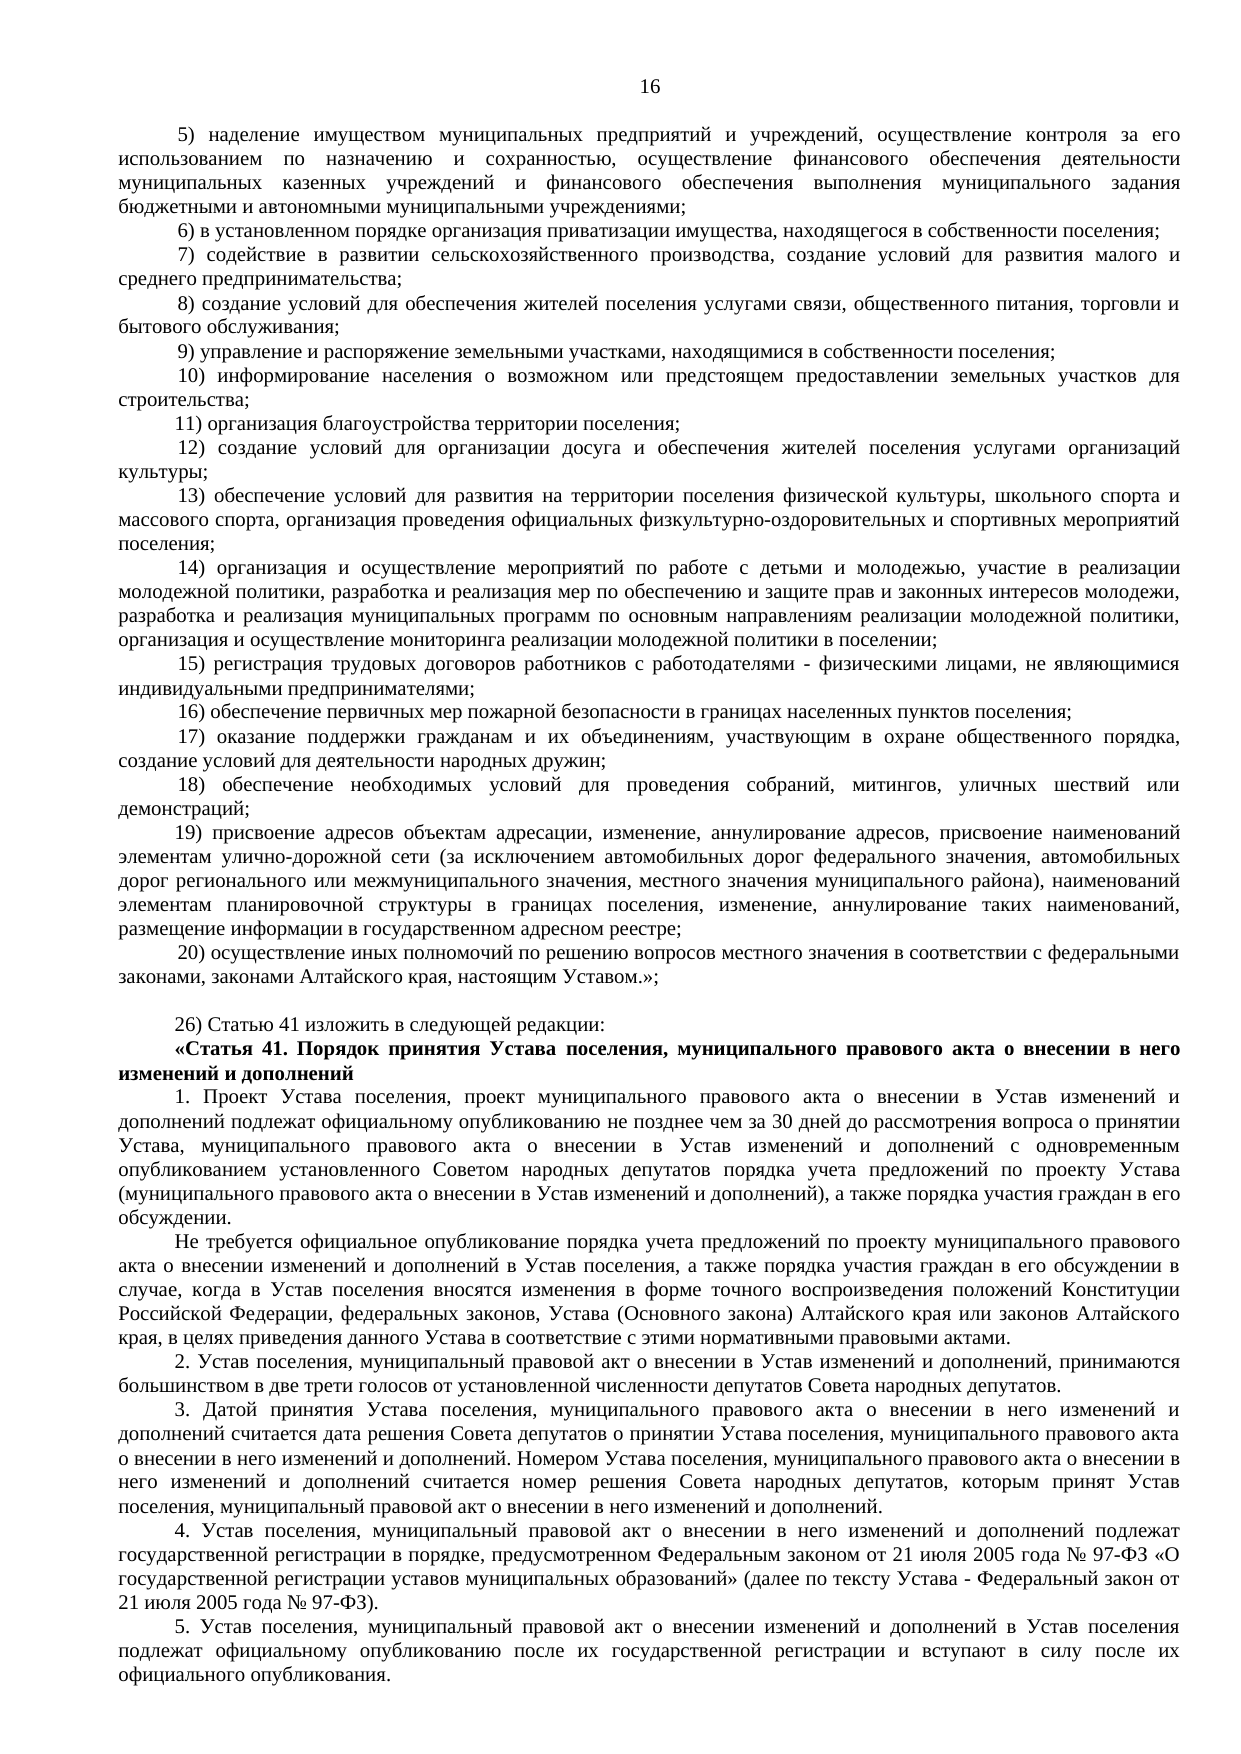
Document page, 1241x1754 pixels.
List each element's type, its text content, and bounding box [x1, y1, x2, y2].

text 7) содействие в развитии сельскохозяйственного производства, создание условий для развития малого и среднего предпринимательства; [118, 242, 1181, 290]
text 5) наделение имуществом муниципальных предприятий и учреждений, осуществление контроля за его использованием по назначению и сохранностью, осуществление финансового обеспечения деятельности муниципальных казенных учреждений и финансового обеспечения выполнения муниципального задания бюджетными и автономными муниципальными учреждениями; [118, 122, 1181, 218]
text 26) Статью 41 изложить в следующей редакции: [118, 1012, 1181, 1036]
text 15) регистрация трудовых договоров работников с работодателями - физическими лицами, не являющимися индивидуальными предпринимателями; [118, 651, 1181, 699]
text 20) осуществление иных полномочий по решению вопросов местного значения в соответствии с федеральными законами, законами Алтайского края, настоящим Уставом.»; [118, 940, 1181, 988]
text 6) в установленном порядке организация приватизации имущества, находящегося в собственности поселения; [118, 218, 1181, 242]
text 13) обеспечение условий для развития на территории поселения физической культуры, школьного спорта и массового спорта, организация проведения официальных физкультурно-оздоровительных и спортивных мероприятий поселения; [118, 483, 1181, 555]
text 10) информирование населения о возможном или предстоящем предоставлении земельных участков для строительства; [118, 363, 1181, 411]
text 9) управление и распоряжение земельными участками, находящимися в собственности поселения; [118, 338, 1181, 363]
text 8) создание условий для обеспечения жителей поселения услугами связи, общественного питания, торговли и бытового обслуживания; [118, 290, 1181, 338]
text 11) организация благоустройства территории поселения; [118, 411, 1181, 435]
text 19) присвоение адресов объектам адресации, изменение, аннулирование адресов, присвоение наименований элементам улично-дорожной сети (за исключением автомобильных дорог федерального значения, автомобильных дорог регионального или межмуниципального значения, местного значения муниципального района), наименований элементам планировочной структуры в границах поселения, изменение, аннулирование таких наименований, размещение информации в государственном адресном реестре; [118, 820, 1181, 940]
text 3. Датой принятия Устава поселения, муниципального правового акта о внесении в него изменений и дополнений считается дата решения Совета депутатов о принятии Устава поселения, муниципального правового акта о внесении в него изменений и дополнений. Номером Устава поселения, муниципального правового акта о внесении в него изменений и дополнений считается номер решения Совета народных депутатов, которым принят Устав поселения, муниципальный правовой акт о внесении в него изменений и дополнений. [118, 1397, 1181, 1518]
text 12) создание условий для организации досуга и обеспечения жителей поселения услугами организаций культуры; [118, 435, 1181, 483]
text 2. Устав поселения, муниципальный правовой акт о внесении в Устав изменений и дополнений, принимаются большинством в две трети голосов от установленной численности депутатов Совета народных депутатов. [118, 1349, 1181, 1397]
text Не требуется официальное опубликование порядка учета предложений по проекту муниципального правового акта о внесении изменений и дополнений в Устав поселения, а также порядка участия граждан в его обсуждении в случае, когда в Устав поселения вносятся изменения в форме точного воспроизведения положений Конституции Российской Федерации, федеральных законов, Устава (Основного закона) Алтайского края или законов Алтайского края, в целях приведения данного Устава в соответствие с этими нормативными правовыми актами. [118, 1229, 1181, 1349]
text «Статья 41. Порядок принятия Устава поселения, муниципального правового акта о внесении в него изменений и дополнений [118, 1036, 1181, 1084]
text 17) оказание поддержки гражданам и их объединениям, участвующим в охране общественного порядка, создание условий для деятельности народных дружин; [118, 723, 1181, 772]
text 5. Устав поселения, муниципальный правовой акт о внесении изменений и дополнений в Устав поселения подлежат официальному опубликованию после их государственной регистрации и вступают в силу после их официального опубликования. [118, 1614, 1181, 1686]
text 16) обеспечение первичных мер пожарной безопасности в границах населенных пунктов поселения; [118, 699, 1181, 723]
text 14) организация и осуществление мероприятий по работе с детьми и молодежью, участие в реализации молодежной политики, разработка и реализация мер по обеспечению и защите прав и законных интересов молодежи, разработка и реализация муниципальных программ по основным направлениям реализации молодежной политики, организация и осуществление мониторинга реализации молодежной политики в поселении; [118, 555, 1181, 651]
text 1. Проект Устава поселения, проект муниципального правового акта о внесении в Устав изменений и дополнений подлежат официальному опубликованию не позднее чем за 30 дней до рассмотрения вопроса о принятии Устава, муниципального правового акта о внесении в Устав изменений и дополнений с одновременным опубликованием установленного Советом народных депутатов порядка учета предложений по проекту Устава (муниципального правового акта о внесении в Устав изменений и дополнений), а также порядка участия граждан в его обсуждении. [118, 1084, 1181, 1229]
text 4. Устав поселения, муниципальный правовой акт о внесении в него изменений и дополнений подлежат государственной регистрации в порядке, предусмотренном Федеральным законом от 21 июля 2005 года № 97-ФЗ «О государственной регистрации уставов муниципальных образований» (далее по тексту Устава - Федеральный закон от 21 июля 2005 года № 97-ФЗ). [118, 1518, 1181, 1614]
text 18) обеспечение необходимых условий для проведения собраний, митингов, уличных шествий или демонстраций; [118, 772, 1181, 820]
